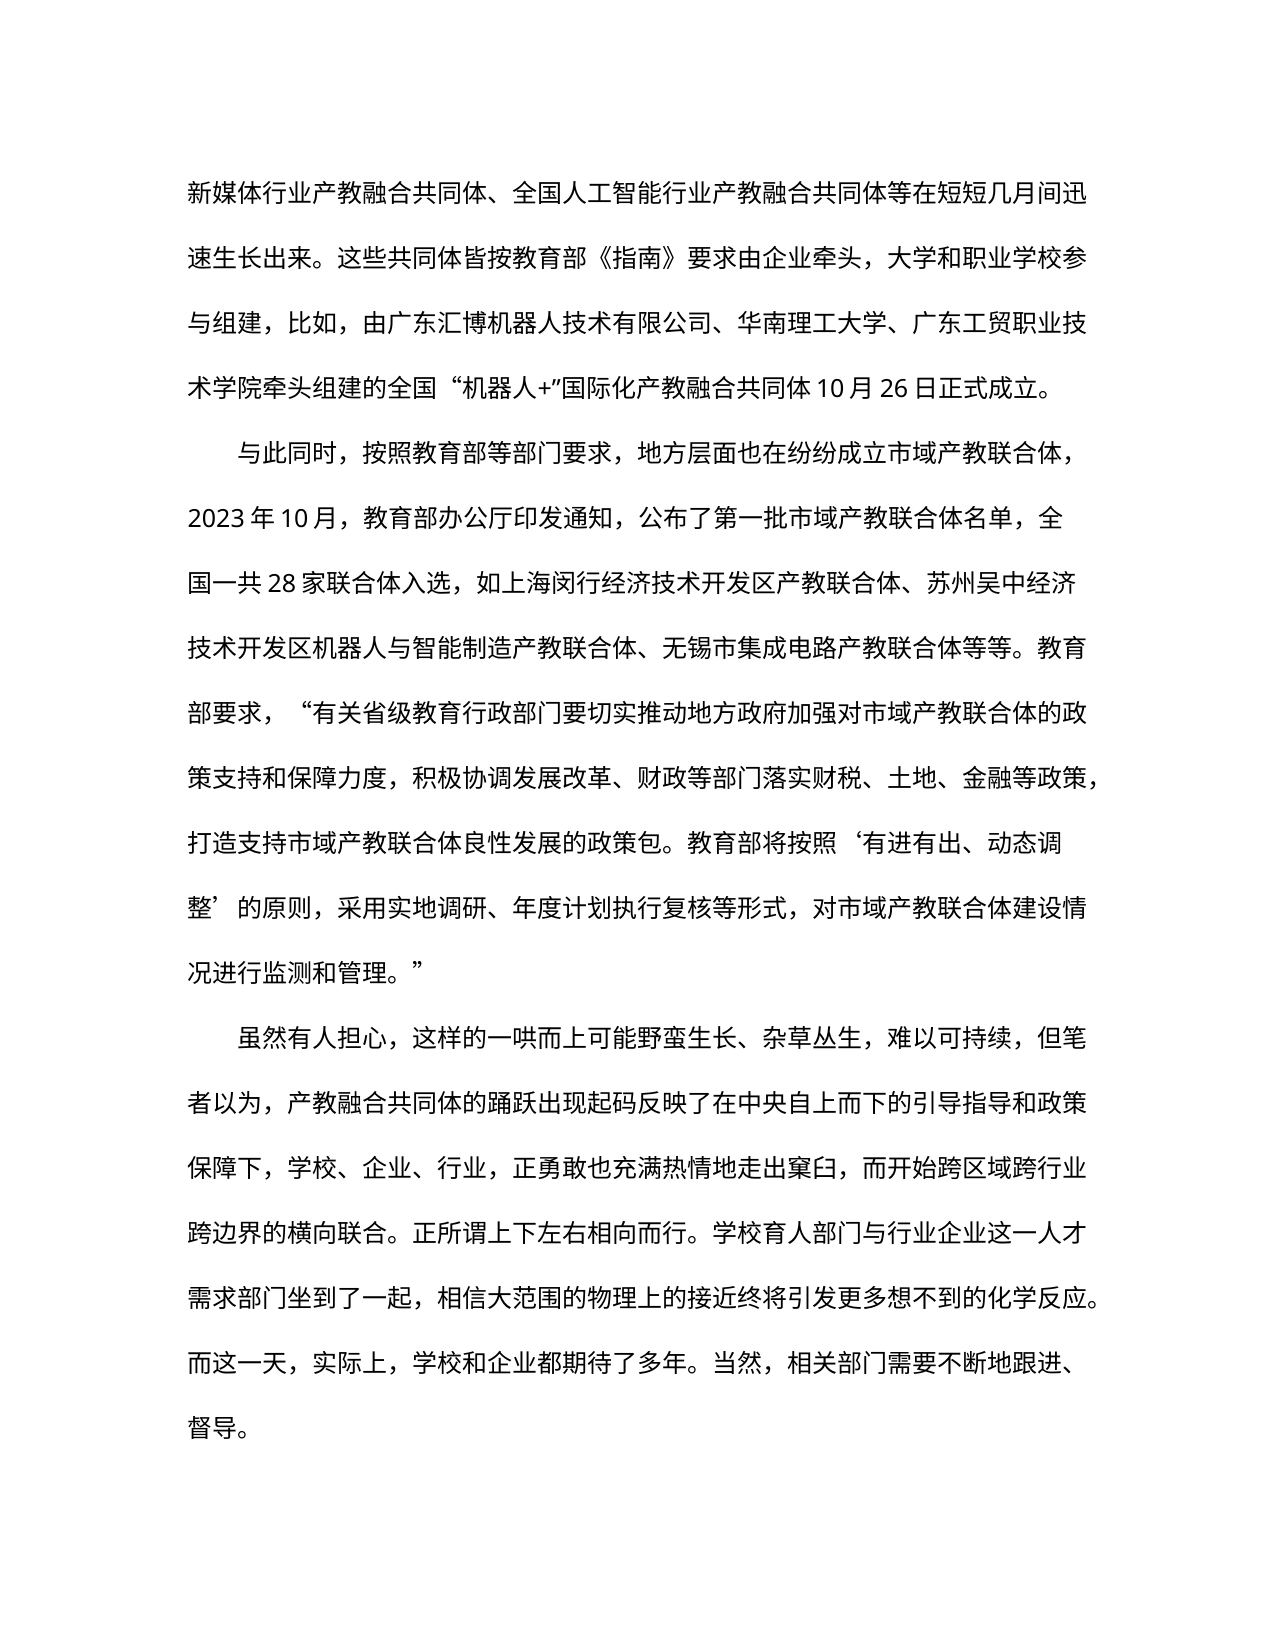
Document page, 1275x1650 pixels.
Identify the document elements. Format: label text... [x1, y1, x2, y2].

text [187, 159, 1087, 419]
text 与此同时，按照教育部等部门要求，地方层面也在纷纷成立市域产教联合体，2023年10月，教育部办公厅印发通知，公布了第一批市域产教联合体名单，全国一共28家联合体入选，如上海闵行经济技术开发区产教联合体、苏州吴中经济技术开发区机器人与智能制造产教联合体、无锡市集成电路产教联合体等等。教育部要求，“有关省级教育行政部门要切实推动地方政府加强对市域产教联合体的政策支持和保障力度，积极协调发展改革、财政等部门落实财税、土地、金融等政策，打造支持市域产教联合体良性发展的政策包。教育部将按照‘有进有出、动态调整’的原则，采用实地调研、年度计划执行复核等形式，对市域产教联合体建设情况进行监测和管理。” [187, 419, 1087, 1004]
text 虽然有人担心，这样的一哄而上可能野蛮生长、杂草丛生，难以可持续，但笔者以为，产教融合共同体的踊跃出现起码反映了在中央自上而下的引导指导和政策保障下，学校、企业、行业，正勇敢也充满热情地走出窠臼，而开始跨区域跨行业跨边界的横向联合。正所谓上下左右相向而行。学校育人部门与行业企业这一人才需求部门坐到了一起，相信大范围的物理上的接近终将引发更多想不到的化学反应。而这一天，实际上，学校和企业都期待了多年。当然，相关部门需要不断地跟进、督导。 [187, 1004, 1087, 1459]
